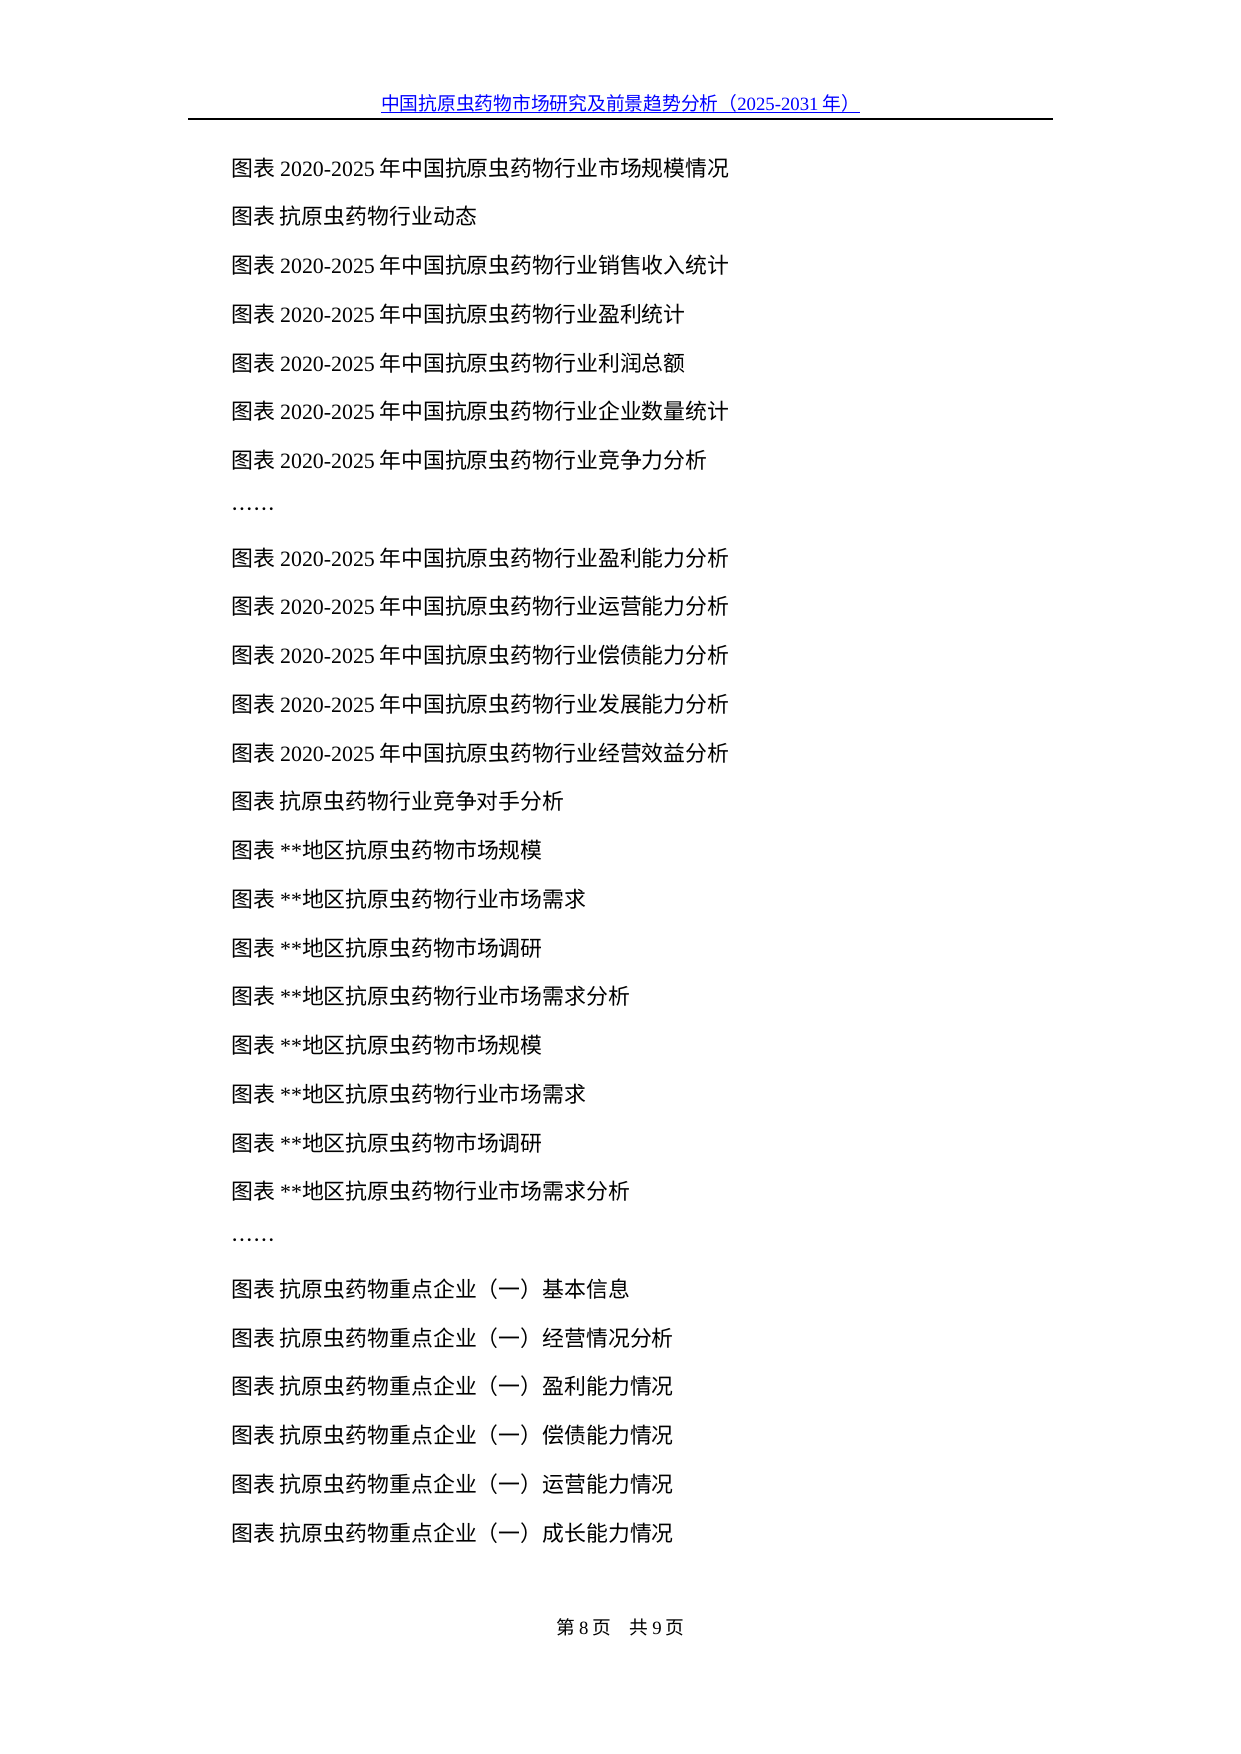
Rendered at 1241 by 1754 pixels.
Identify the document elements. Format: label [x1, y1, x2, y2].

text [187, 150, 1053, 1548]
